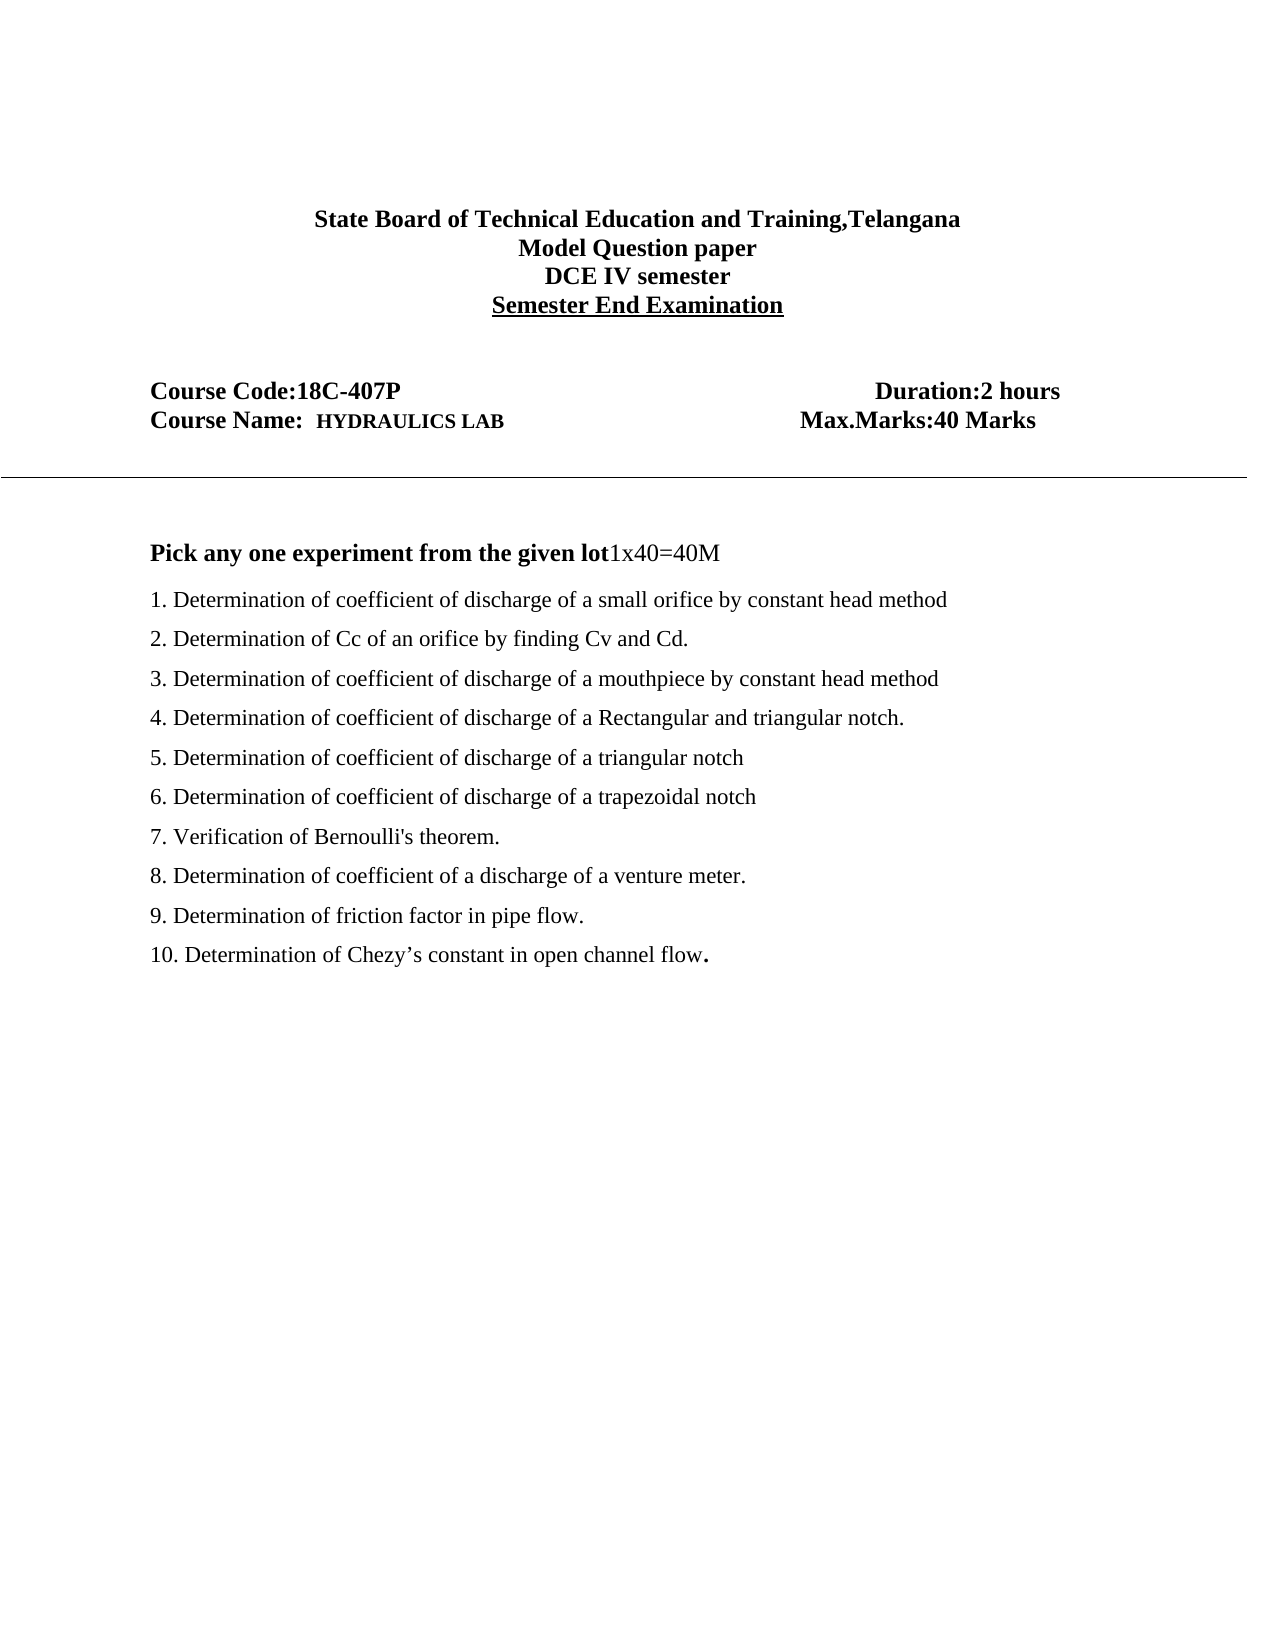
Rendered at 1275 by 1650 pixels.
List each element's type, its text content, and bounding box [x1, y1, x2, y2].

text 2. Determination of Cc of an orifice by finding Cv and Cd. [150, 626, 1125, 652]
text 1. Determination of coefficient of discharge of a small orifice by constant head method [150, 586, 1125, 612]
text Course Code:18C-407P Duration:2 hours Course Name: HYDRAULICS LAB Max.Marks:40 Marks [150, 376, 1125, 434]
text 4. Determination of coefficient of discharge of a Rectangular and triangular notch. [150, 704, 1125, 731]
text 9. Determination of friction factor in pipe flow. [150, 902, 1125, 928]
text Model Question paper [150, 233, 1125, 261]
text 8. Determination of coefficient of a discharge of a venture meter. [150, 862, 1125, 889]
text 6. Determination of coefficient of discharge of a trapezoidal notch [150, 783, 1125, 810]
text 7. Verification of Bernoulli's theorem. [150, 823, 1125, 849]
text Semester End Examination [150, 290, 1125, 319]
text 10. Determination of Chezy’s constant in open channel flow. [150, 941, 1125, 968]
text State Board of Technical Education and Training,Telangana [150, 204, 1125, 233]
text 5. Determination of coefficient of discharge of a triangular notch [150, 744, 1125, 770]
text Pick any one experiment from the given lot1x40=40M [150, 538, 1125, 567]
text 3. Determination of coefficient of discharge of a mouthpiece by constant head method [150, 665, 1125, 691]
text DCE IV semester [150, 261, 1125, 290]
